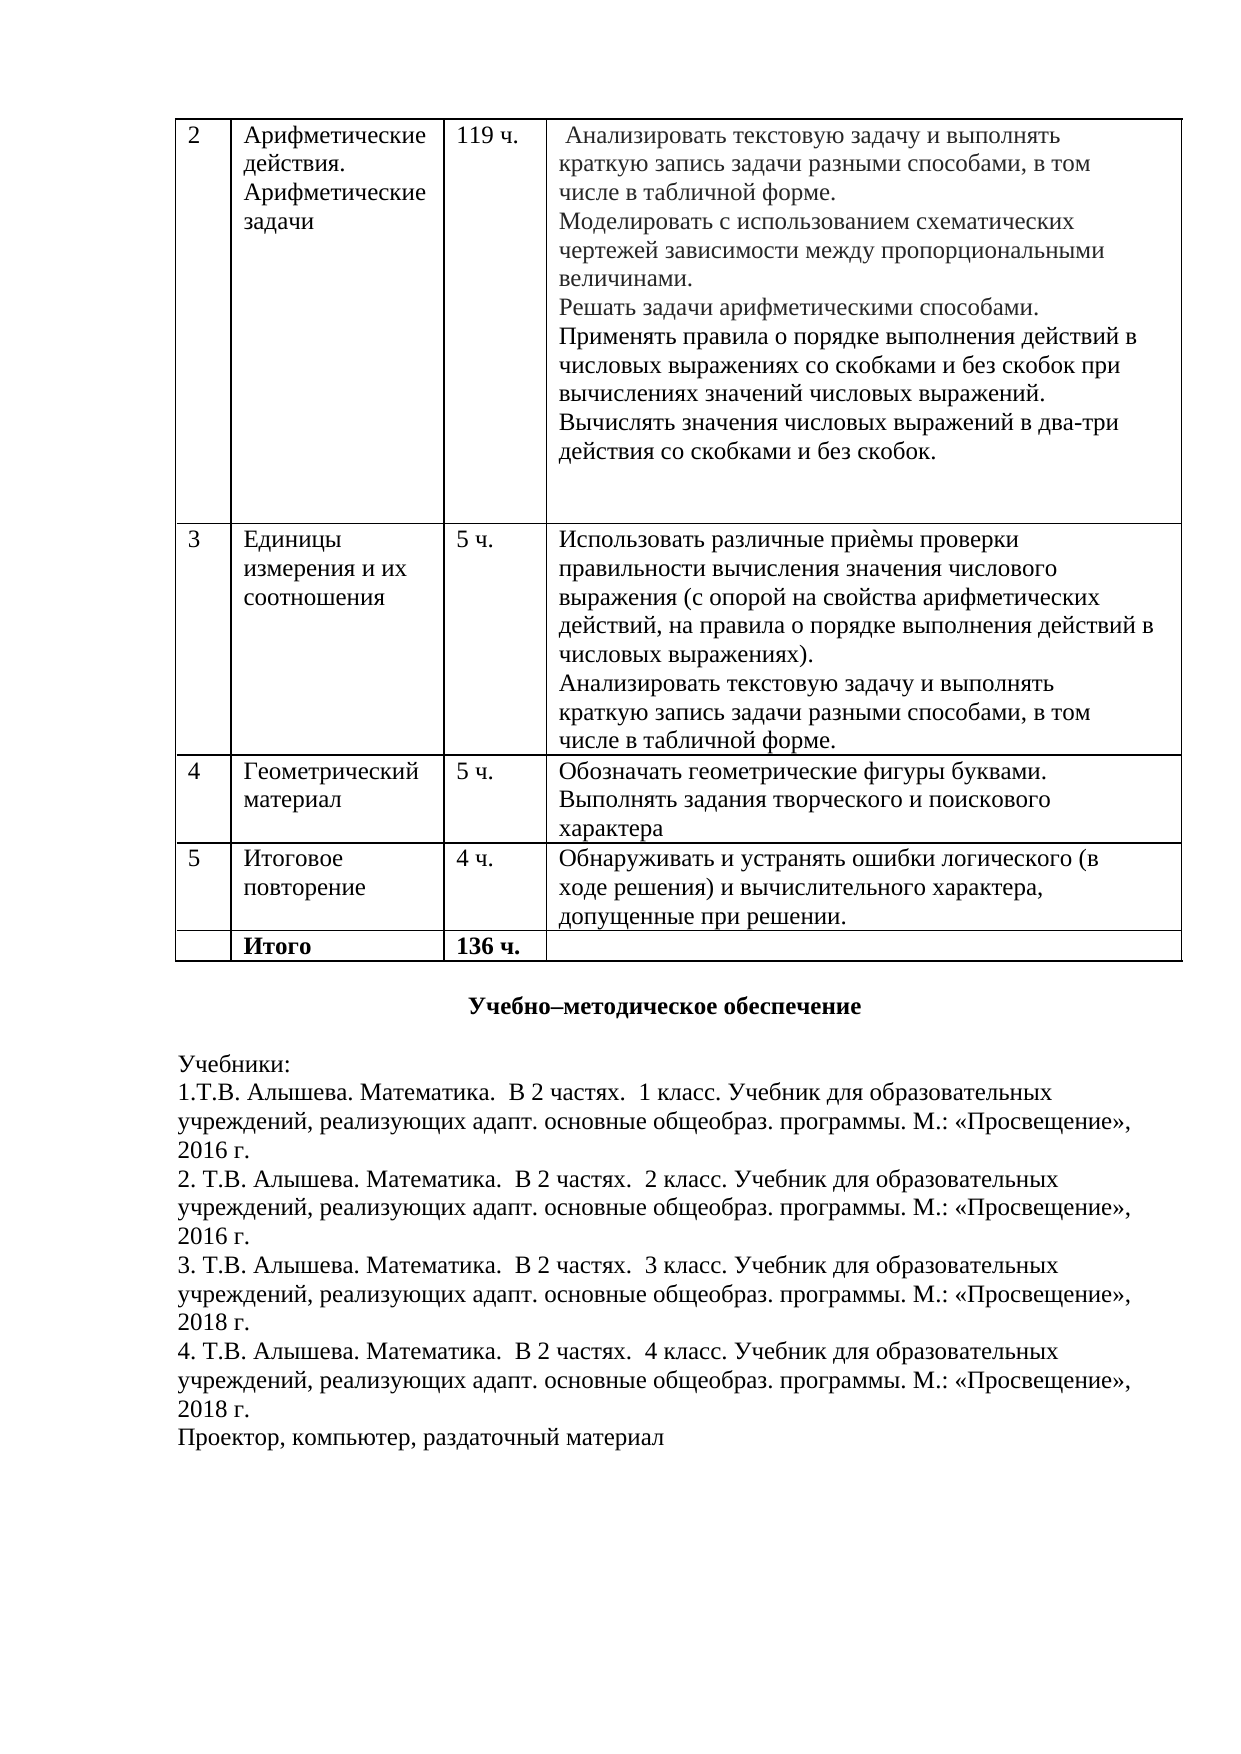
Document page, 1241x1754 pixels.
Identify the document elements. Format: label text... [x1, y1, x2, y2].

text Учебно–методическое обеспечение [177, 991, 1152, 1019]
table_cell Геометрический материал [232, 756, 443, 842]
table_cell 5 ч. [445, 756, 546, 842]
table_cell Анализировать текстовую задачу и выполнять краткую запись задачи разными способами, в том числе в табличной форме. Моделировать с использованием схематических чертежей зависимости между пропорциональными величинами. Решать задачи арифметическими способами. Применять правила о порядке выполнения действий в числовых выражениях со скобками и без скобок при вычислениях значений числовых выражений. Вычислять значения числовых выражений в два-три действия со скобками и без скобок. [547, 120, 1181, 523]
table_cell 3 [176, 524, 230, 754]
table_cell Единицы измерения и их соотношения [232, 524, 443, 754]
table_cell 5 ч. [445, 524, 546, 754]
table_cell 136 ч. [445, 931, 546, 960]
table_cell Обнаруживать и устранять ошибки логического (в ходе решения) и вычислительного характера, допущенные при решении. [547, 844, 1181, 930]
table_cell Итого [232, 931, 443, 960]
table_cell Обозначать геометрические фигуры буквами. Выполнять задания творческого и поискового характера [547, 756, 1181, 842]
table_cell Арифметические действия. Арифметические задачи [232, 120, 443, 523]
table_cell [547, 931, 1181, 960]
table_cell 4 [176, 755, 230, 842]
table_cell 2 [176, 120, 230, 523]
text Проектор, компьютер, раздаточный материал [177, 1422, 1152, 1451]
text Учебники: [177, 1049, 1152, 1077]
table_cell Использовать различные приѐмы проверки правильности вычисления значения числового выражения (с опорой на свойства арифметических действий, на правила о порядке выполнения действий в числовых выражениях). Анализировать текстовую задачу и выполнять краткую запись задачи разными способами, в том числе в табличной форме. [547, 524, 1181, 754]
text 1.Т.В. Алышева. Математика. В 2 частях. 1 класс. Учебник для образовательных учреждений, реализующих адапт. основные общеобраз. программы. М.: «Просвещение», 2016 г. [177, 1077, 1152, 1164]
table_cell Итоговое повторение [232, 844, 443, 930]
table_cell [176, 931, 230, 960]
text 4. Т.В. Алышева. Математика. В 2 частях. 4 класс. Учебник для образовательных учреждений, реализующих адапт. основные общеобраз. программы. М.: «Просвещение», 2018 г. [177, 1336, 1152, 1422]
table_cell 4 ч. [445, 844, 546, 930]
table_cell 119 ч. [445, 120, 546, 523]
table_cell 5 [176, 843, 230, 930]
text 2. Т.В. Алышева. Математика. В 2 частях. 2 класс. Учебник для образовательных учреждений, реализующих адапт. основные общеобраз. программы. М.: «Просвещение», 2016 г. [177, 1164, 1152, 1250]
text 3. Т.В. Алышева. Математика. В 2 частях. 3 класс. Учебник для образовательных учреждений, реализующих адапт. основные общеобраз. программы. М.: «Просвещение», 2018 г. [177, 1250, 1152, 1336]
